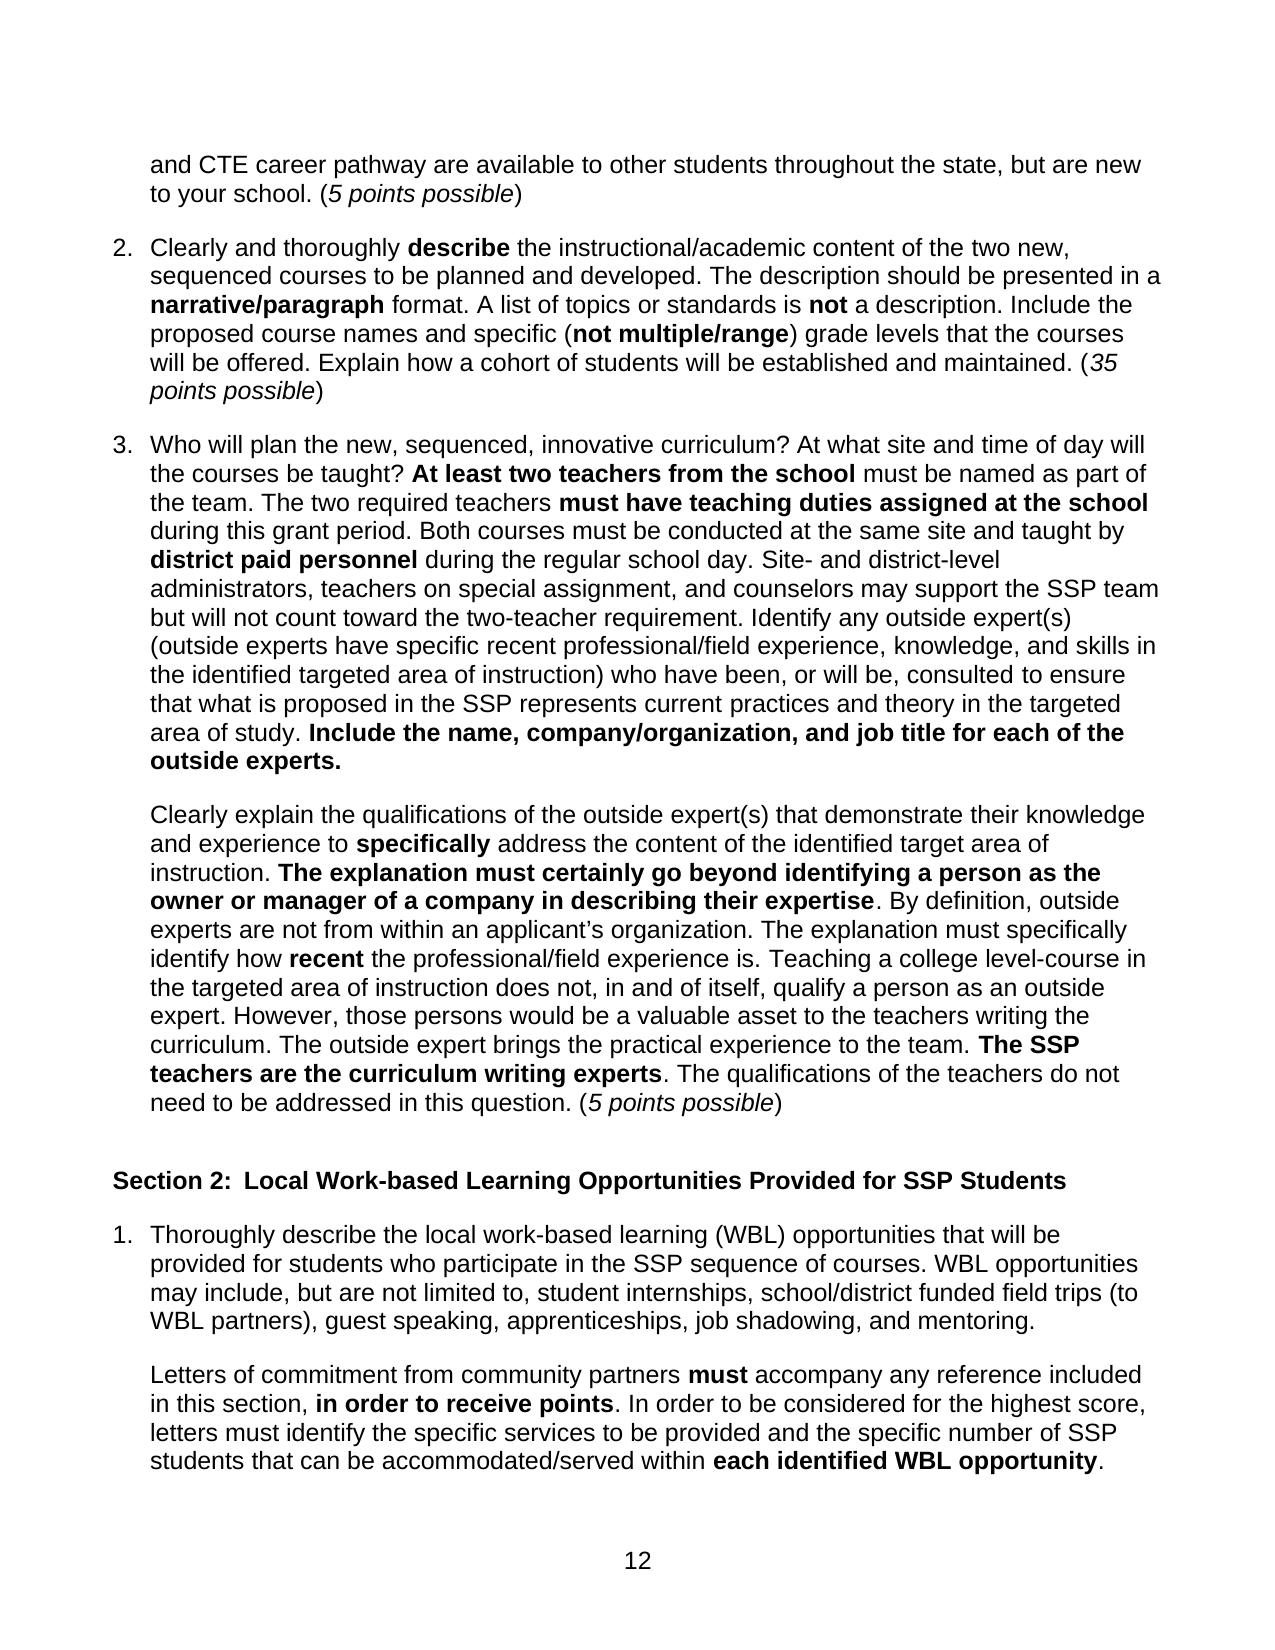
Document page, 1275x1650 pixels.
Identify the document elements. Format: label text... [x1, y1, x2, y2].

list Who will plan the new, sequenced, innovative curriculum? At what site and time of day will the courses be taught? At least two teachers from the school must be named as part of the team. The two required teachers must have teaching duties assigned at the school during this grant period. Both courses must be conducted at the same site and taught by district paid personnel during the regular school day. Site- and district-level administrators, teachers on special assignment, and counselors may support the SSP team but will not count toward the two-teacher requirement. Identify any outside expert(s) (outside experts have specific recent professional/field experience, knowledge, and skills in the identified targeted area of instruction) who have been, or will be, consulted to ensure that what is proposed in the SSP represents current practices and theory in the targeted area of study. Include the name, company/organization, and job title for each of the outside experts. [112, 430, 1162, 775]
text Clearly explain the qualifications of the outside expert(s) that demonstrate their knowledge and experience to specifically address the content of the identified target area of instruction. The explanation must certainly go beyond identifying a person as the owner or manager of a company in describing their expertise. By definition, outside experts are not from within an applicant’s organization. The explanation must specifically identify how recent the professional/field experience is. Teaching a college level-course in the targeted area of instruction does not, in and of itself, qualify a person as an outside expert. However, those persons would be a valuable asset to the teachers writing the curriculum. The outside expert brings the practical experience to the team. The SSP teachers are the curriculum writing experts. The qualifications of the teachers do not need to be addressed in this question. (5 points possible) [150, 800, 1162, 1116]
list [112, 150, 1162, 207]
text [150, 1360, 1162, 1475]
list Clearly and thoroughly describe the instructional/academic content of the two new, sequenced courses to be planned and developed. The description should be presented in a narrative/paragraph format. A list of topics or standards is not a description. Include the proposed course names and specific (not multiple/range) grade levels that the courses will be offered. Explain how a cohort of students will be established and maintained. (35 points possible) [112, 232, 1162, 405]
list Thoroughly describe the local work-based learning (WBL) opportunities that will be provided for students who participate in the SSP sequence of courses. WBL opportunities may include, but are not limited to, student internships, school/district funded field trips (to WBL partners), guest speaking, apprenticeships, job shadowing, and mentoring. [112, 1220, 1162, 1335]
subtitle Section 2: Local Work-based Learning Opportunities Provided for SSP Students [112, 1166, 1162, 1195]
